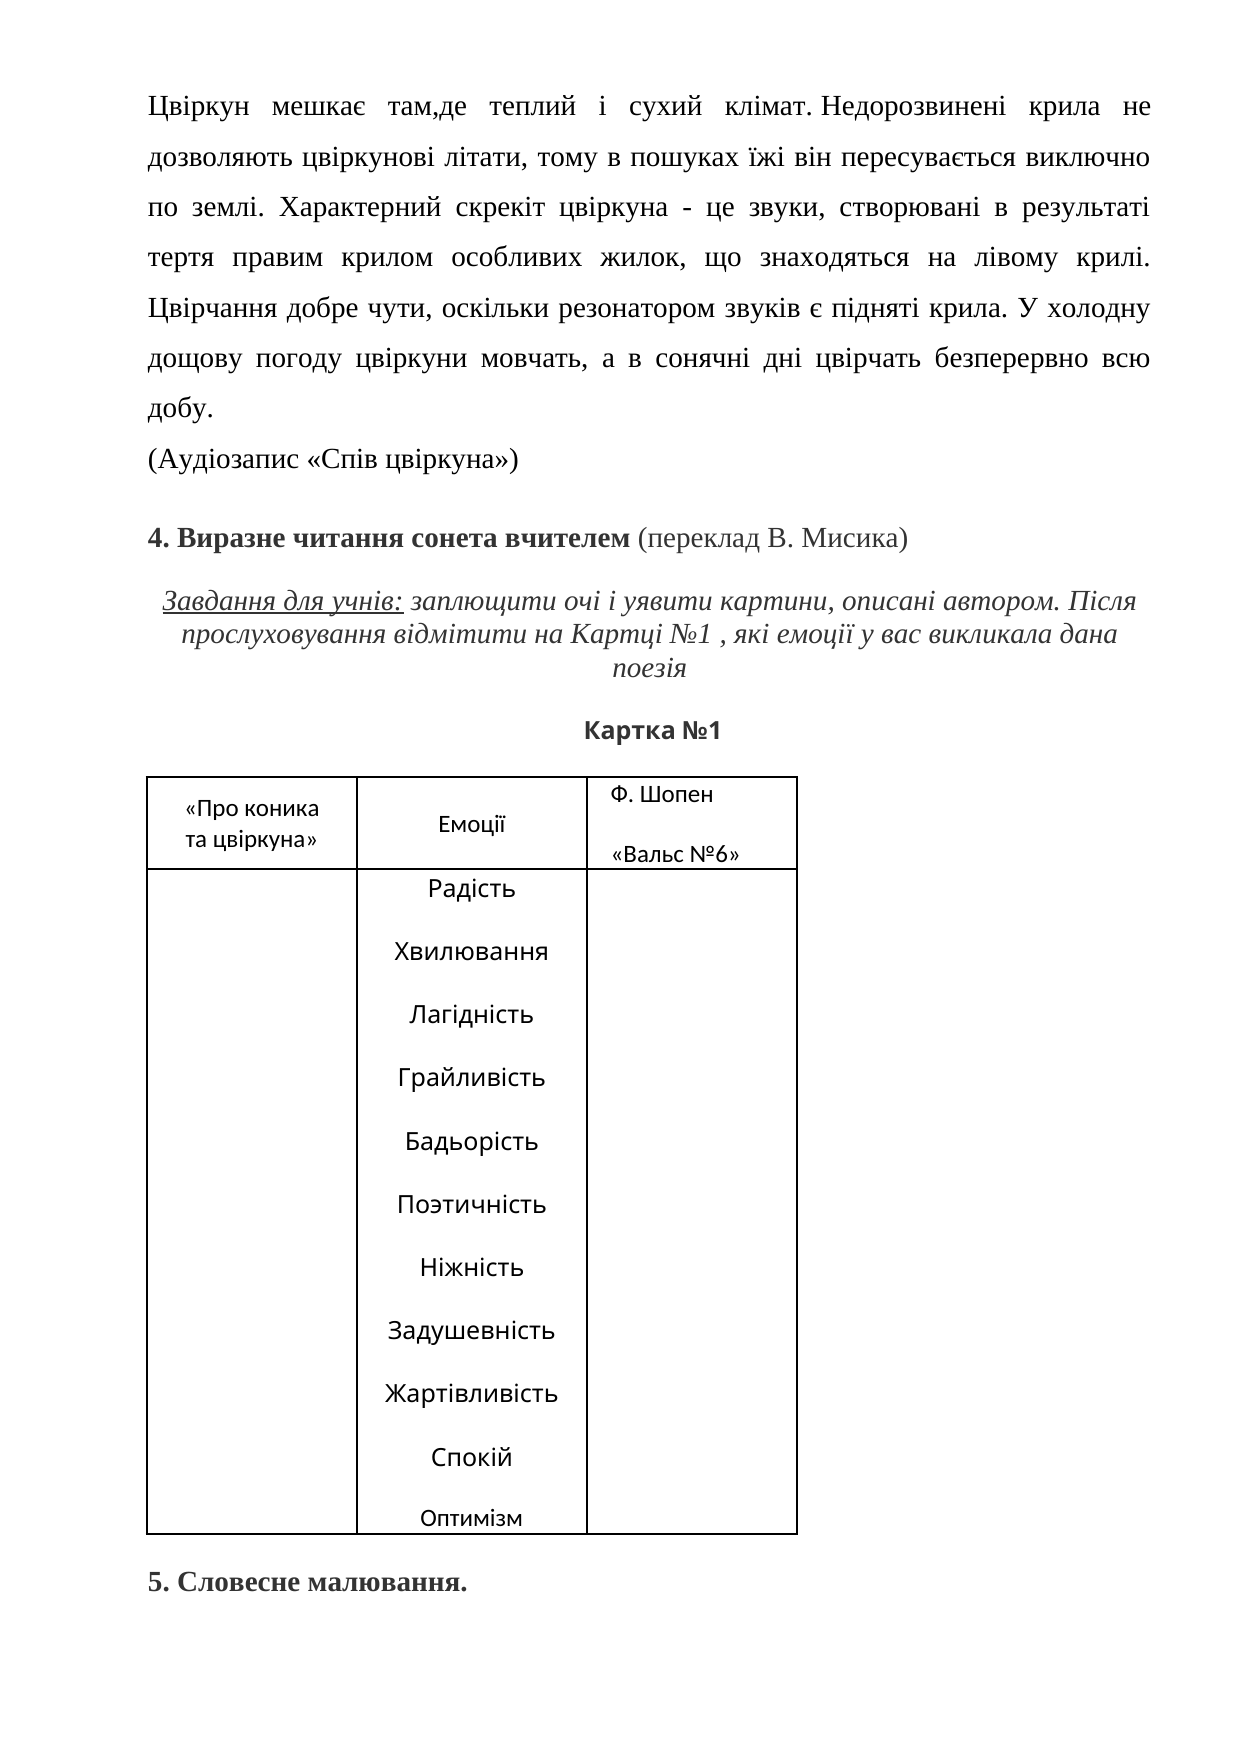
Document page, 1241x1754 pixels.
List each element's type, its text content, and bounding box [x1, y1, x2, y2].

table_cell [588, 870, 796, 1533]
table_header Емоції [358, 778, 586, 868]
table_cell [148, 870, 356, 1533]
text Картка №1 [148, 713, 1152, 747]
table_header «Про коника та цвіркуна» [148, 778, 356, 868]
text Завдання для учнів: заплющити очі і уявити картини, описані автором. Після прослуховування відмітити на Картці №1 , які емоції у вас викликала дана поезія [148, 583, 1152, 683]
table_cell Радість Хвилювання Лагідність Грайливість Бадьорість Поэтичність Ніжність Задушевність Жартівливість Спокій Оптимізм [358, 870, 586, 1533]
text 4. Виразне читання сонета вчителем (переклад В. Мисика) [148, 520, 1152, 554]
text (Аудіозапис «Спів цвіркуна») [148, 441, 1152, 474]
text 5. Словесне малювання. [148, 1564, 1152, 1598]
text Цвіркун мешкає там,де теплий і сухий клімат. Недорозвинені крила не дозволяють цвіркунові літати, тому в пошуках їжі він пересувається виключно по землі. Характерний скрекіт цвіркуна - це звуки, створювані в результаті тертя правим крилом особливих жилок, що знаходяться на лівому крилі. Цвірчання добре чути, оскільки резонатором звуків є підняті крила. У холодну дощову погоду цвіркуни мовчать, а в сонячні дні цвірчать безперервно всю добу. [148, 88, 1152, 424]
table_header Ф. Шопен «Вальс №6» [588, 778, 796, 868]
